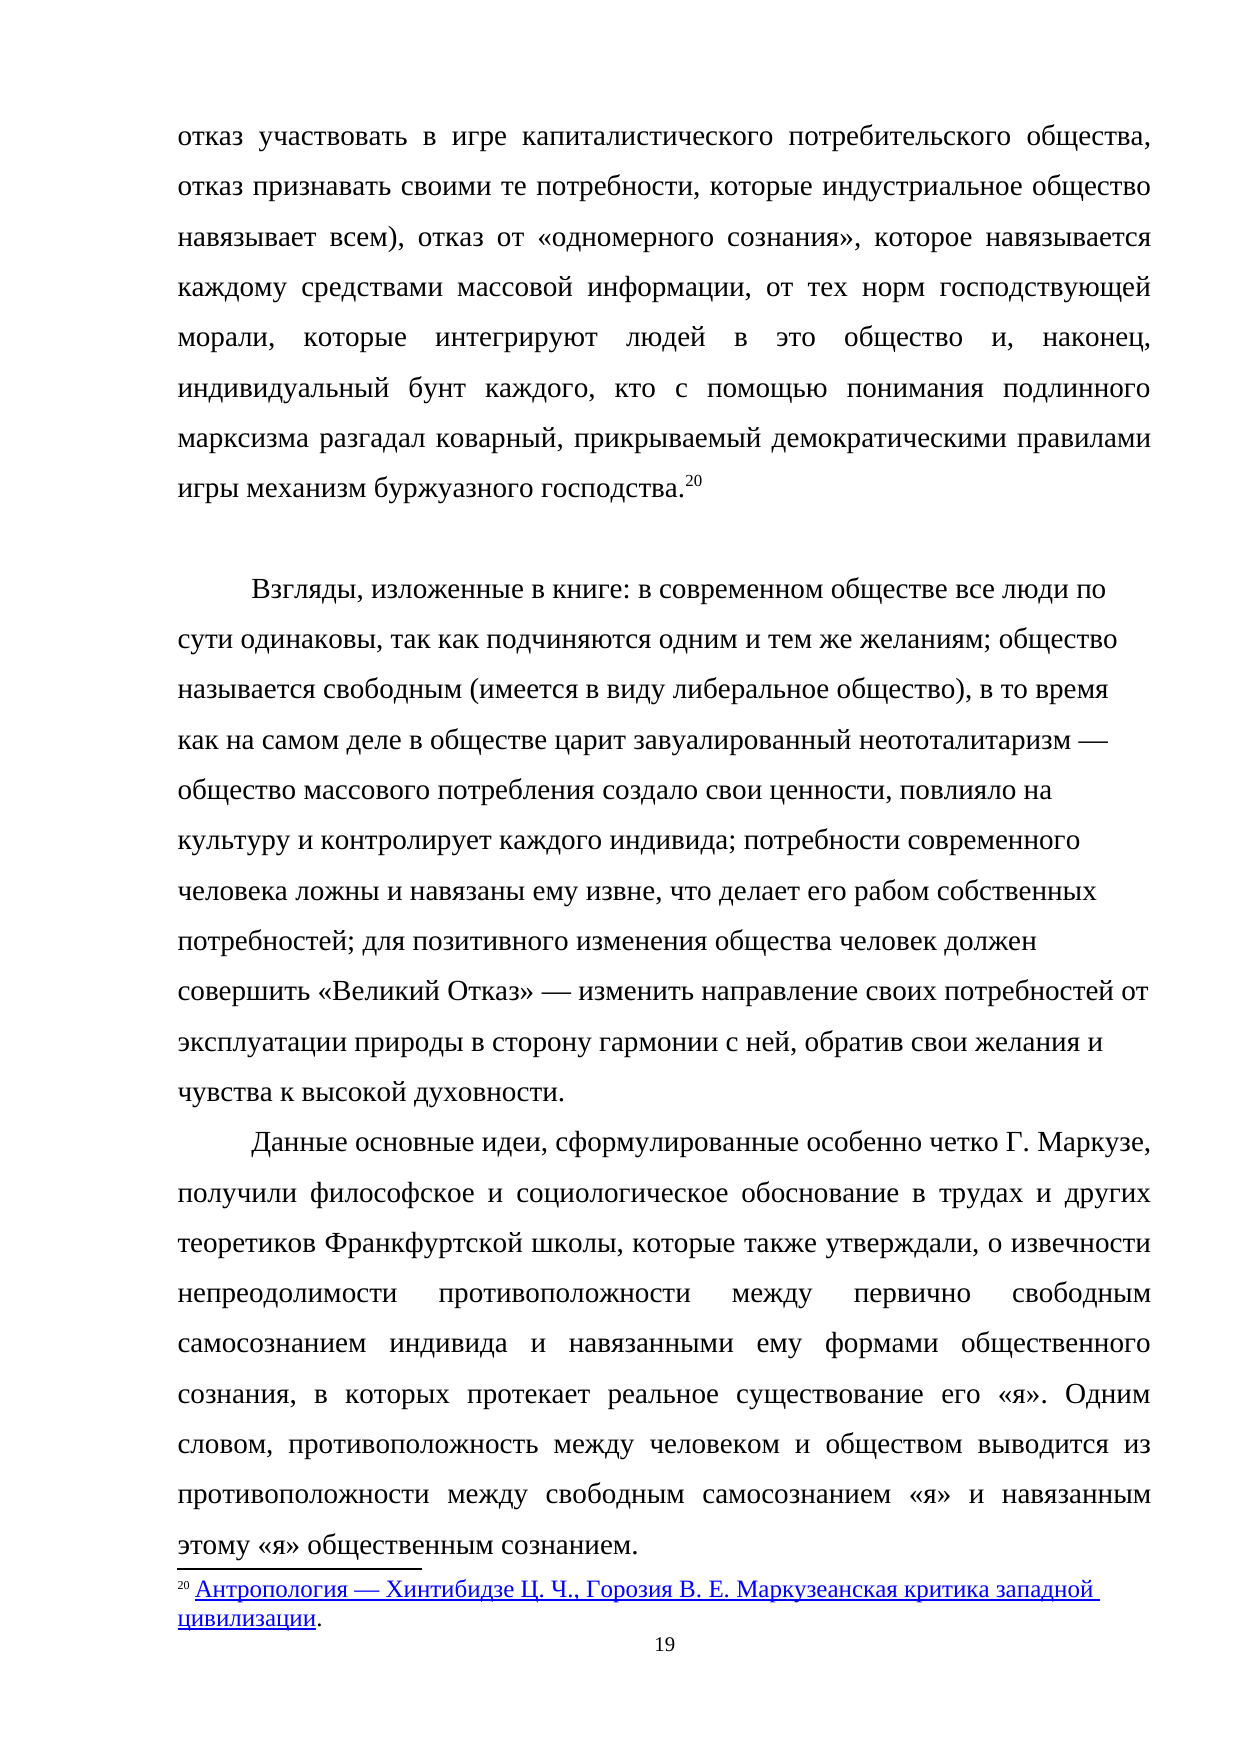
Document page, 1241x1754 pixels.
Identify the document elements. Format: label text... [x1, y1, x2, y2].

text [177, 118, 1152, 504]
text Взгляды, изложенные в книге: в современном обществе все люди по сути одинаковы, так как подчиняются одним и тем же желаниям; общество называется свободным (имеется в виду либеральное общество), в то время как на самом деле в обществе царит завуалированный неототалитаризм — общество массового потребления создало свои ценности, повлияло на культуру и контролирует каждого индивида; потребности современного человека ложны и навязаны ему извне, что делает его рабом собственных потребностей; для позитивного изменения общества человек должен совершить «Великий Отказ» — изменить направление своих потребностей от эксплуатации природы в сторону гармонии с ней, обратив свои желания и чувства к высокой духовности. [177, 571, 1152, 1108]
text Данные основные идеи, сформулированные особенно четко Г. Маркузе, получили философское и социологическое обоснование в трудах и других теоретиков Франкфуртской школы, которые также утверждали, о извечности непреодолимости противоположности между первично свободным самосознанием индивида и навязанными ему формами общественного сознания, в которых протекает реальное существование его «я». Одним словом, противоположность между человеком и обществом выводится из противоположности между свободным самосознанием «я» и навязанным этому «я» общественным сознанием. [177, 1124, 1152, 1560]
